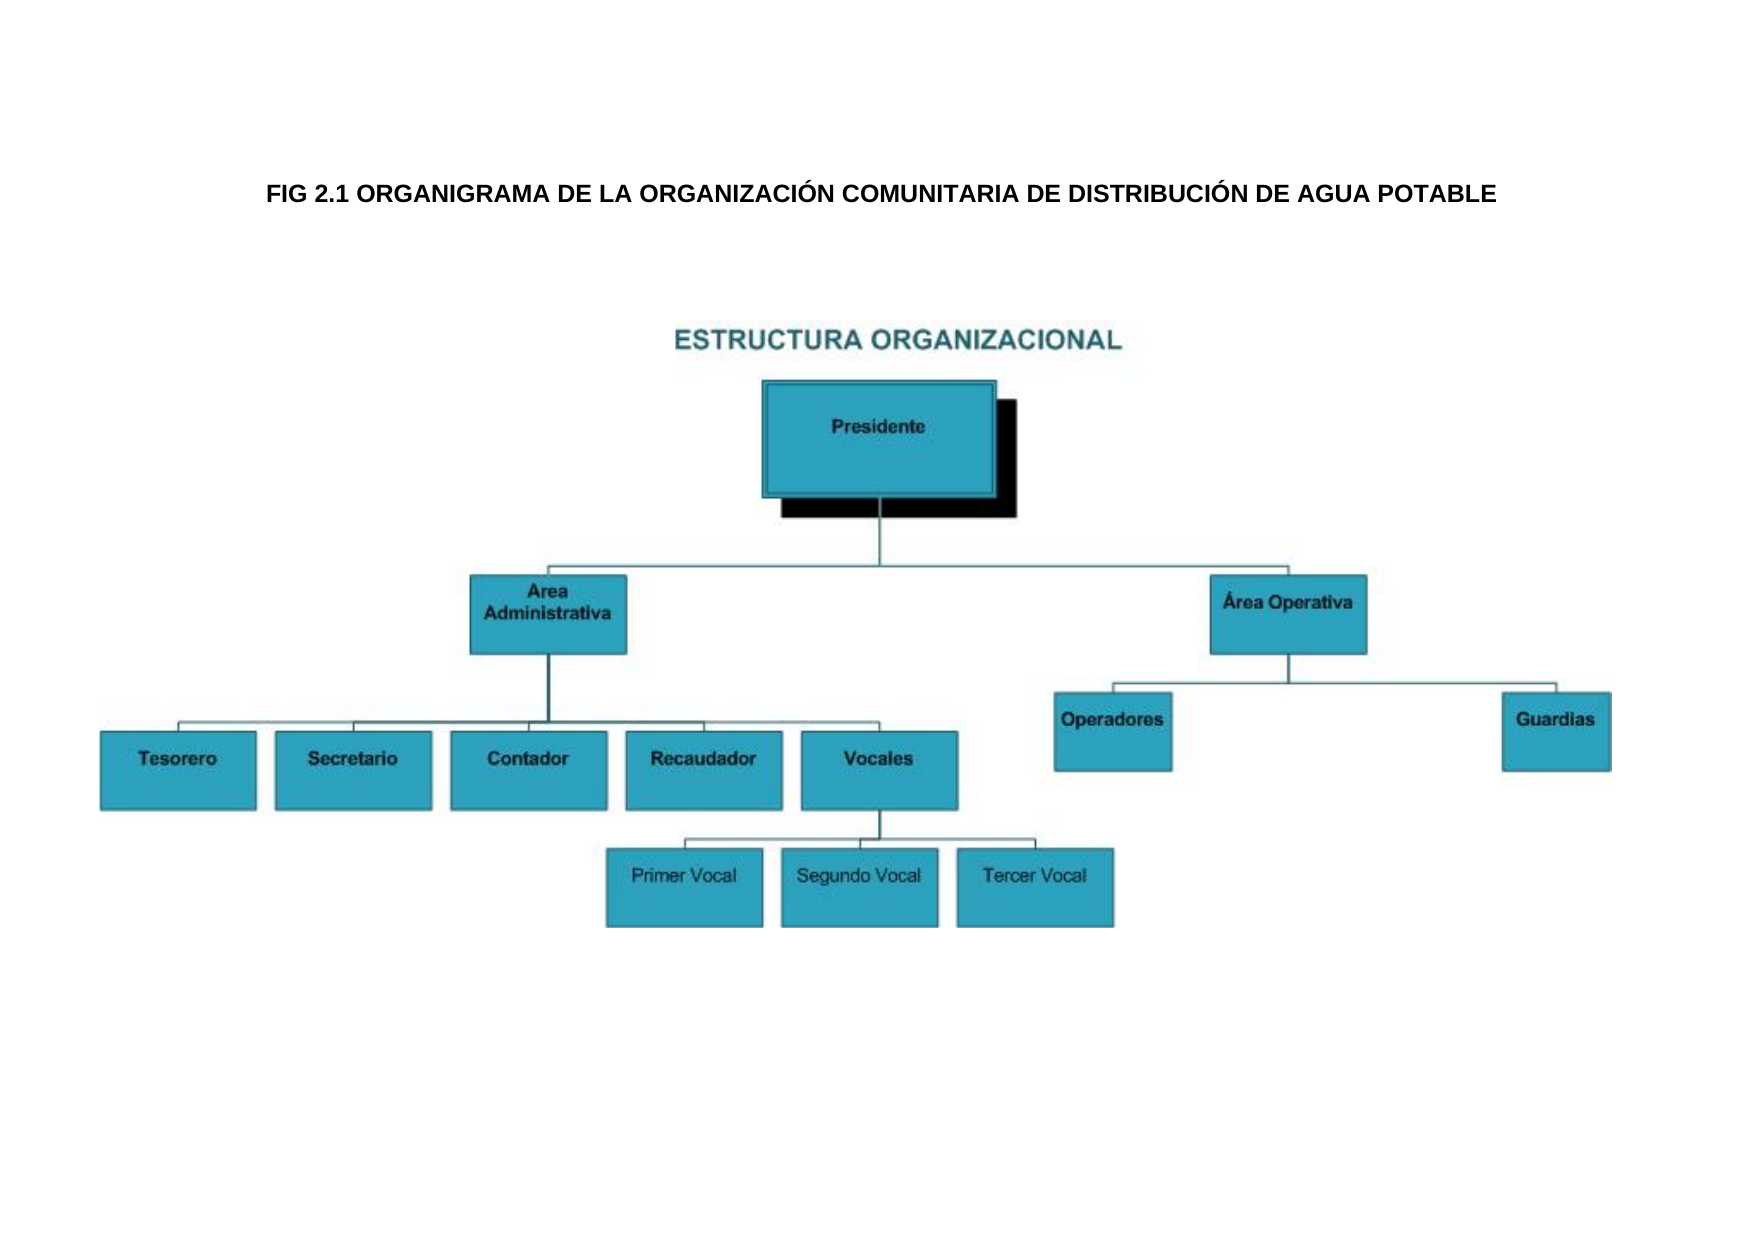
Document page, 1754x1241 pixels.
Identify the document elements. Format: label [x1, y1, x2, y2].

picture [99, 320, 1612, 926]
